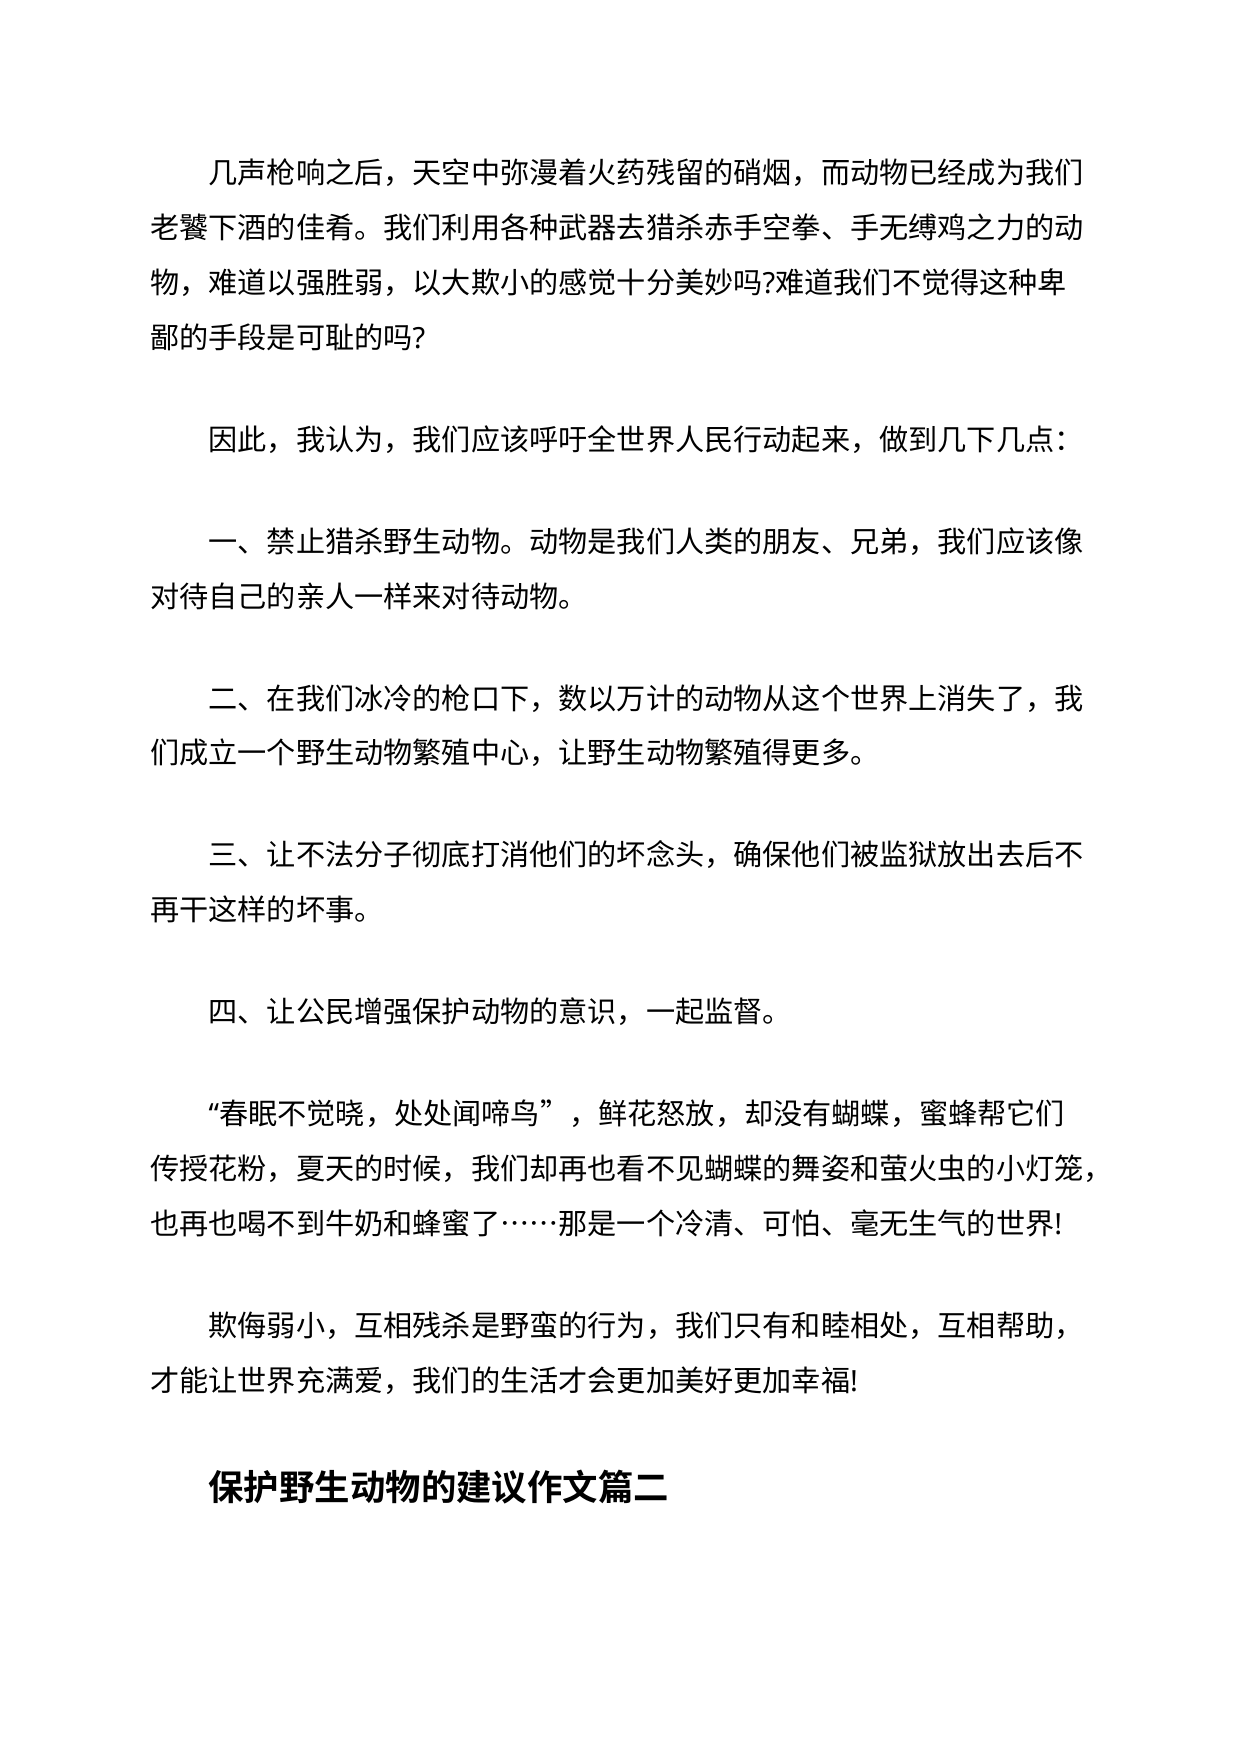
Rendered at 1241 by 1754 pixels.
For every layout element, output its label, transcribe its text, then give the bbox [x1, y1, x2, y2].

text 一、禁止猎杀野生动物。动物是我们人类的朋友、兄弟，我们应该像对待自己的亲人一样来对待动物。 [150, 518, 1090, 616]
text 四、让公民增强保护动物的意识，一起监督。 [150, 988, 1090, 1031]
text “春眠不觉晓，处处闻啼鸟”，鲜花怒放，却没有蝴蝶，蜜蜂帮它们传授花粉，夏天的时候，我们却再也看不见蝴蝶的舞姿和萤火虫的小灯笼，也再也喝不到牛奶和蜂蜜了……那是一个冷清、可怕、毫无生气的世界! [150, 1090, 1090, 1243]
text 二、在我们冰冷的枪口下，数以万计的动物从这个世界上消失了，我们成立一个野生动物繁殖中心，让野生动物繁殖得更多。 [150, 675, 1090, 772]
text 欺侮弱小，互相残杀是野蛮的行为，我们只有和睦相处，互相帮助，才能让世界充满爱，我们的生活才会更加美好更加幸福! [150, 1302, 1090, 1399]
text 因此，我认为，我们应该呼吁全世界人民行动起来，做到几下几点： [150, 417, 1090, 459]
text 三、让不法分子彻底打消他们的坏念头，确保他们被监狱放出去后不再干这样的坏事。 [150, 832, 1090, 929]
text 几声枪响之后，天空中弥漫着火药残留的硝烟，而动物已经成为我们老饕下酒的佳肴。我们利用各种武器去猎杀赤手空拳、手无缚鸡之力的动物，难道以强胜弱，以大欺小的感觉十分美妙吗?难道我们不觉得这种卑鄙的手段是可耻的吗? [150, 150, 1090, 357]
text 保护野生动物的建议作文篇二 [150, 1459, 1090, 1510]
